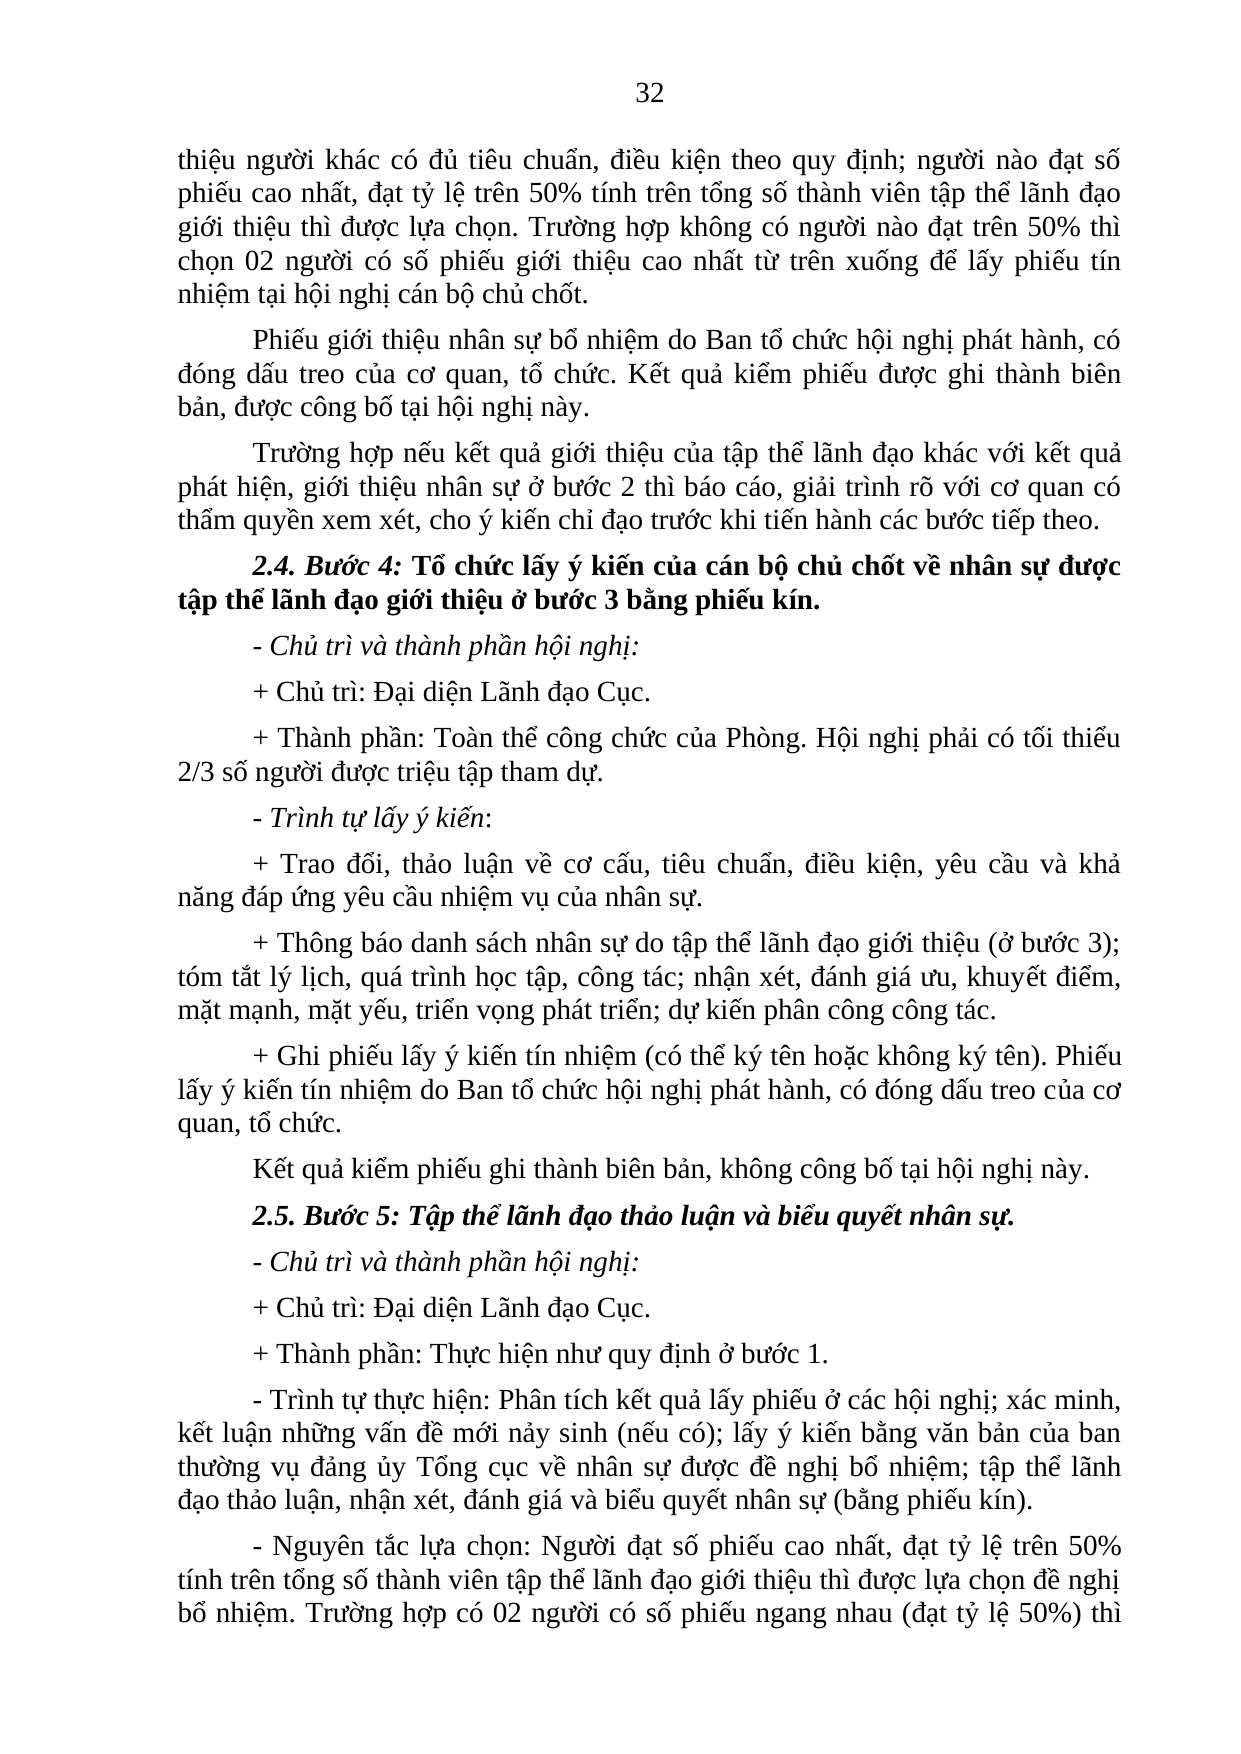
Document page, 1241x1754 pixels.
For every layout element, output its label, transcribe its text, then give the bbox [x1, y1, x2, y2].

text 2.5. Bước 5: Tập thể lãnh đạo thảo luận và biểu quyết nhân sự. [177, 1198, 1122, 1231]
text + Ghi phiếu lấy ý kiến tín nhiệm (có thể ký tên hoặc không ký tên). Phiếu lấy ý kiến tín nhiệm do Ban tổ chức hội nghị phát hành, có đóng dấu treo của cơ quan, tổ chức. [177, 1038, 1122, 1139]
text - Chủ trì và thành phần hội nghị: [177, 628, 1122, 662]
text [177, 142, 1122, 310]
text + Thông báo danh sách nhân sự do tập thể lãnh đạo giới thiệu (ở bước 3); tóm tắt lý lịch, quá trình học tập, công tác; nhận xét, đánh giá ưu, khuyết điểm, mặt mạnh, mặt yếu, triển vọng phát triển; dự kiến phân công công tác. [177, 925, 1122, 1026]
text + Chủ trì: Đại diện Lãnh đạo Cục. [177, 1290, 1122, 1323]
text Trường hợp nếu kết quả giới thiệu của tập thể lãnh đạo khác với kết quả phát hiện, giới thiệu nhân sự ở bước 2 thì báo cáo, giải trình rõ với cơ quan có thẩm quyền xem xét, cho ý kiến chỉ đạo trước khi tiến hành các bước tiếp theo. [177, 435, 1122, 536]
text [177, 1528, 1122, 1629]
text + Thành phần: Toàn thể công chức của Phòng. Hội nghị phải có tối thiểu 2/3 số người được triệu tập tham dự. [177, 720, 1122, 787]
text + Chủ trì: Đại diện Lãnh đạo Cục. [177, 674, 1122, 708]
text - Trình tự thực hiện: Phân tích kết quả lấy phiếu ở các hội nghị; xác minh, kết luận những vấn đề mới nảy sinh (nếu có); lấy ý kiến bằng văn bản của ban thường vụ đảng ủy Tổng cục về nhân sự được đề nghị bổ nhiệm; tập thể lãnh đạo thảo luận, nhận xét, đánh giá và biểu quyết nhân sự (bằng phiếu kín). [177, 1382, 1122, 1516]
text + Thành phần: Thực hiện như quy định ở bước 1. [177, 1336, 1122, 1369]
text - Chủ trì và thành phần hội nghị: [177, 1244, 1122, 1277]
text Kết quả kiểm phiếu ghi thành biên bản, không công bố tại hội nghị này. [177, 1152, 1122, 1185]
text Phiếu giới thiệu nhân sự bổ nhiệm do Ban tổ chức hội nghị phát hành, có đóng dấu treo của cơ quan, tổ chức. Kết quả kiểm phiếu được ghi thành biên bản, được công bố tại hội nghị này. [177, 322, 1122, 423]
text - Trình tự lấy ý kiến: [177, 800, 1122, 833]
text 2.4. Bước 4: Tổ chức lấy ý kiến của cán bộ chủ chốt về nhân sự được tập thể lãnh đạo giới thiệu ở bước 3 bằng phiếu kín. [177, 548, 1122, 616]
text + Trao đổi, thảo luận về cơ cấu, tiêu chuẩn, điều kiện, yêu cầu và khả năng đáp ứng yêu cầu nhiệm vụ của nhân sự. [177, 846, 1122, 913]
